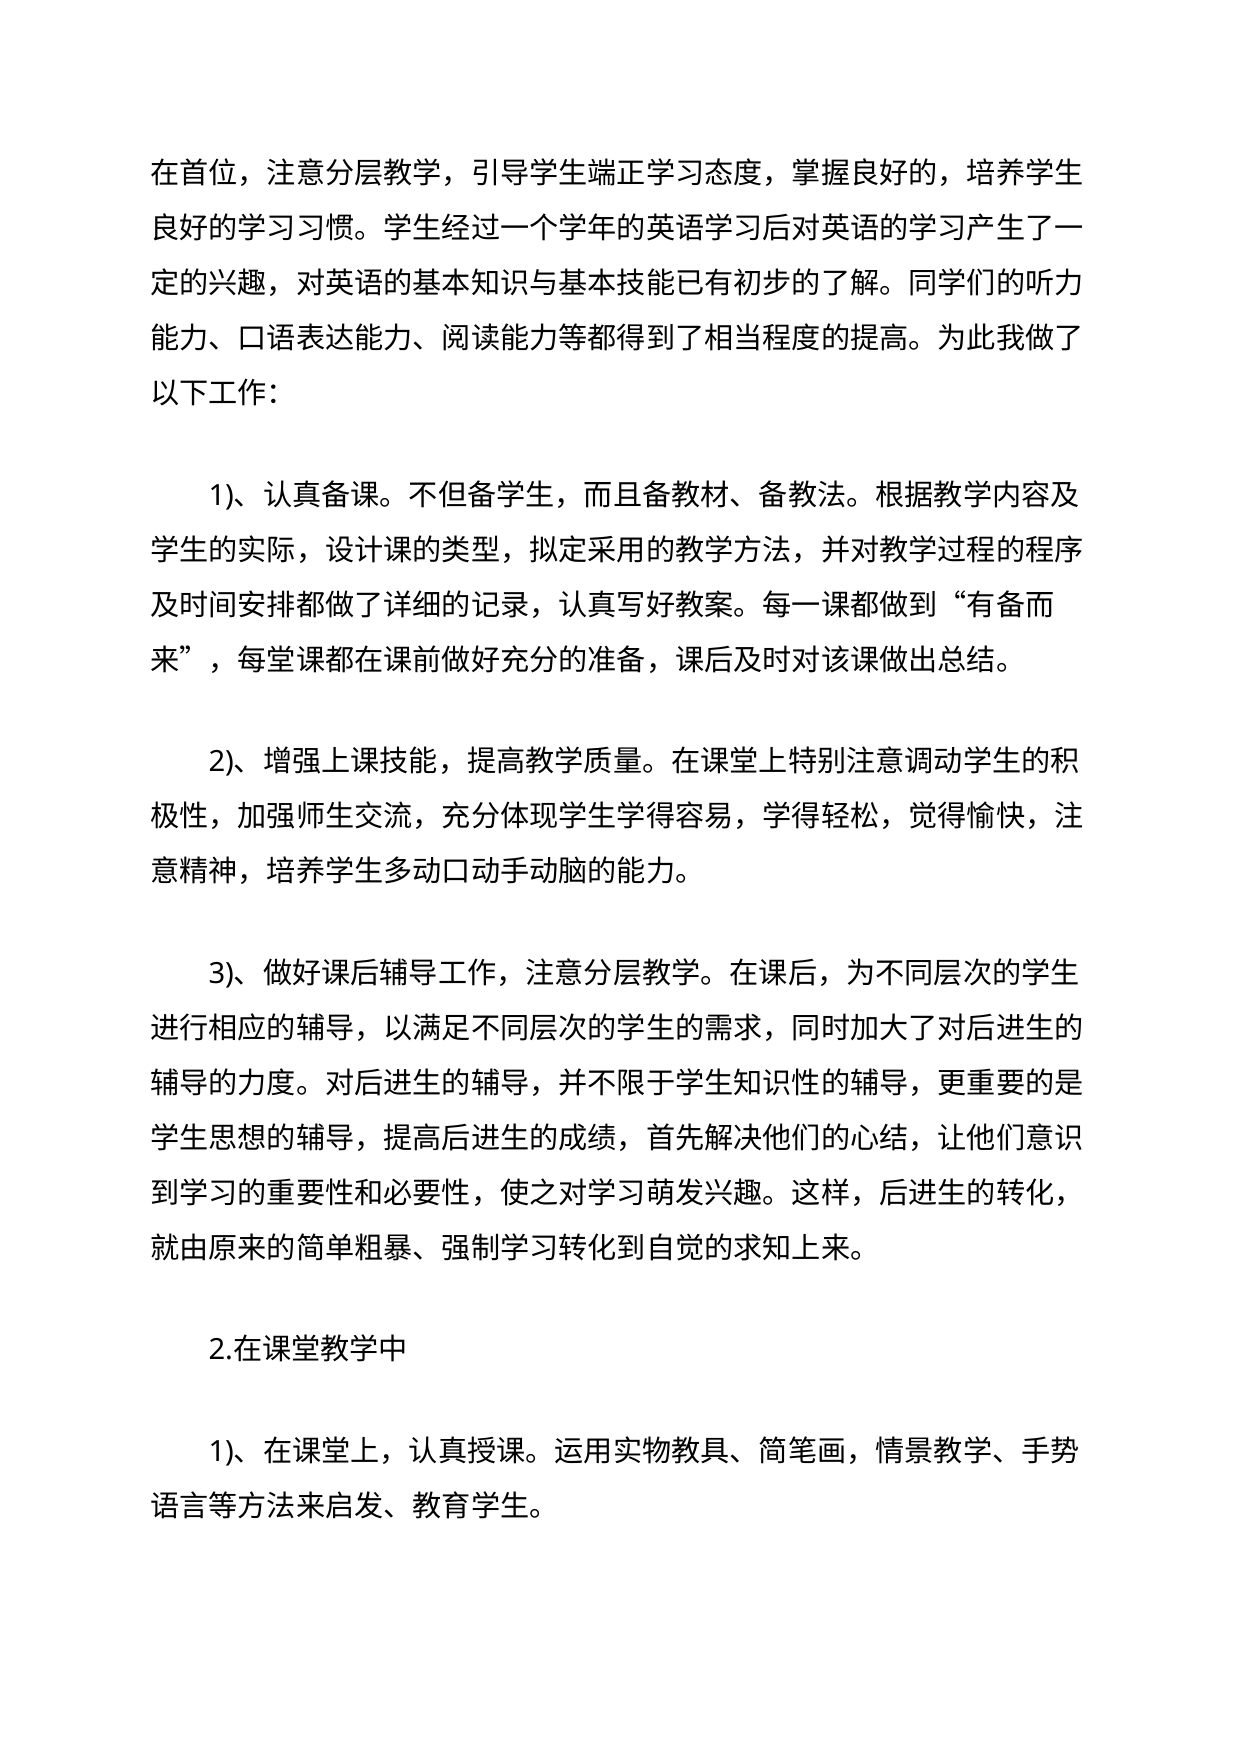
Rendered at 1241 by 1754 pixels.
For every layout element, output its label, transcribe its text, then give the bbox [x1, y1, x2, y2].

text 2)、增强上课技能，提高教学质量。在课堂上特别注意调动学生的积极性，加强师生交流，充分体现学生学得容易，学得轻松，觉得愉快，注意精神，培养学生多动口动手动脑的能力。 [150, 738, 1090, 890]
text 1)、在课堂上，认真授课。运用实物教具、简笔画，情景教学、手势语言等方法来启发、教育学生。 [150, 1428, 1090, 1525]
text 3)、做好课后辅导工作，注意分层教学。在课后，为不同层次的学生进行相应的辅导，以满足不同层次的学生的需求，同时加大了对后进生的辅导的力度。对后进生的辅导，并不限于学生知识性的辅导，更重要的是学生思想的辅导，提高后进生的成绩，首先解决他们的心结，让他们意识到学习的重要性和必要性，使之对学习萌发兴趣。这样，后进生的转化，就由原来的简单粗暴、强制学习转化到自觉的求知上来。 [150, 949, 1090, 1266]
text 1)、认真备课。不但备学生，而且备教材、备教法。根据教学内容及学生的实际，设计课的类型，拟定采用的教学方法，并对教学过程的程序及时间安排都做了详细的记录，认真写好教案。每一课都做到“有备而来”，每堂课都在课前做好充分的准备，课后及时对该课做出总结。 [150, 471, 1090, 678]
text 2.在课堂教学中 [150, 1326, 1090, 1368]
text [150, 150, 1090, 412]
